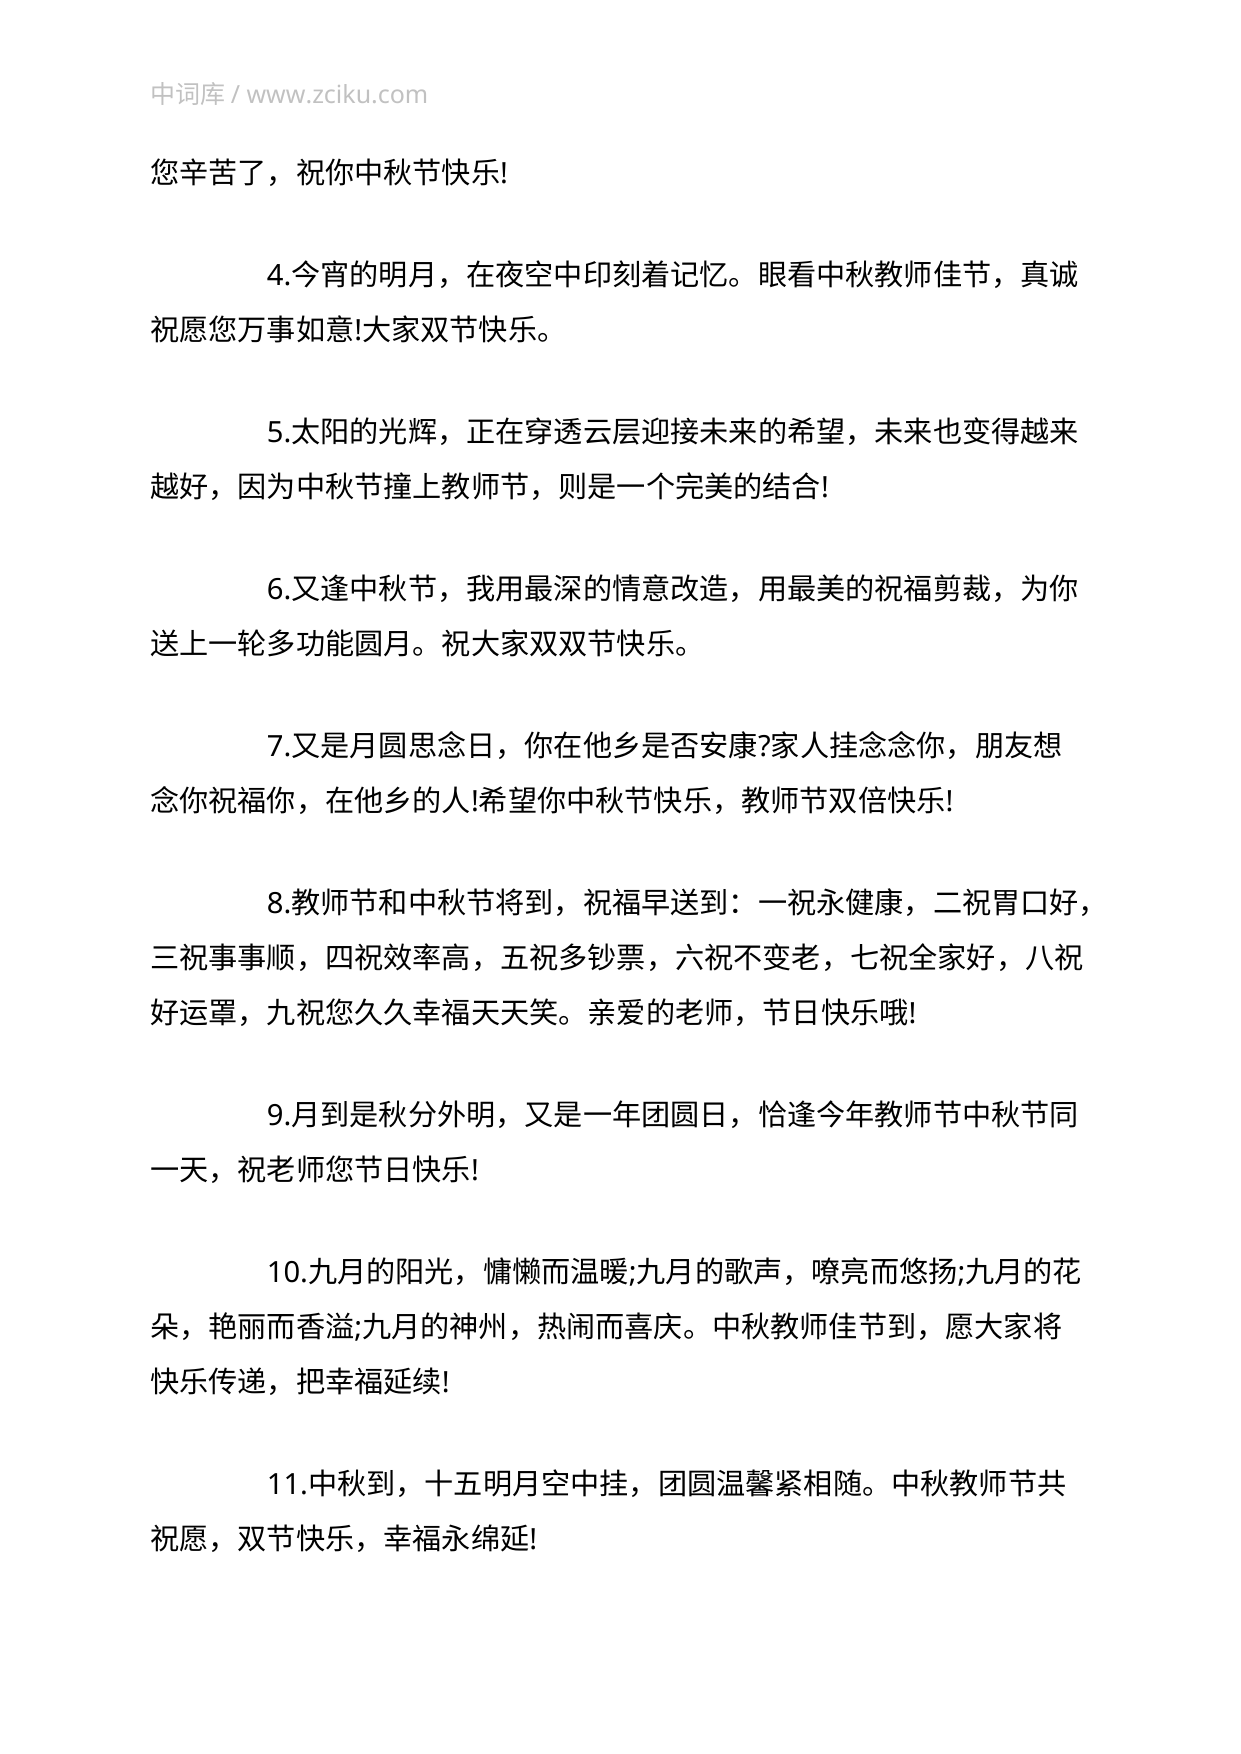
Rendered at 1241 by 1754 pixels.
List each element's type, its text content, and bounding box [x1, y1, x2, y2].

text 4.今宵的明月，在夜空中印刻着记忆。眼看中秋教师佳节，真诚祝愿您万事如意!大家双节快乐。 [150, 252, 1090, 349]
text 8.教师节和中秋节将到，祝福早送到：一祝永健康，二祝胃口好，三祝事事顺，四祝效率高，五祝多钞票，六祝不变老，七祝全家好，八祝好运罩，九祝您久久幸福天天笑。亲爱的老师，节日快乐哦! [150, 880, 1090, 1032]
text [150, 150, 1090, 192]
text 9.月到是秋分外明，又是一年团圆日，恰逢今年教师节中秋节同一天，祝老师您节日快乐! [150, 1092, 1090, 1189]
text 5.太阳的光辉，正在穿透云层迎接未来的希望，未来也变得越来越好，因为中秋节撞上教师节，则是一个完美的结合! [150, 409, 1090, 506]
text 11.中秋到，十五明月空中挂，团圆温馨紧相随。中秋教师节共祝愿，双节快乐，幸福永绵延! [150, 1461, 1090, 1558]
text 10.九月的阳光，慵懒而温暖;九月的歌声，嘹亮而悠扬;九月的花朵，艳丽而香溢;九月的神州，热闹而喜庆。中秋教师佳节到，愿大家将快乐传递，把幸福延续! [150, 1248, 1090, 1401]
text 6.又逢中秋节，我用最深的情意改造，用最美的祝福剪裁，为你送上一轮多功能圆月。祝大家双双节快乐。 [150, 566, 1090, 663]
text 7.又是月圆思念日，你在他乡是否安康?家人挂念念你，朋友想念你祝福你，在他乡的人!希望你中秋节快乐，教师节双倍快乐! [150, 723, 1090, 820]
